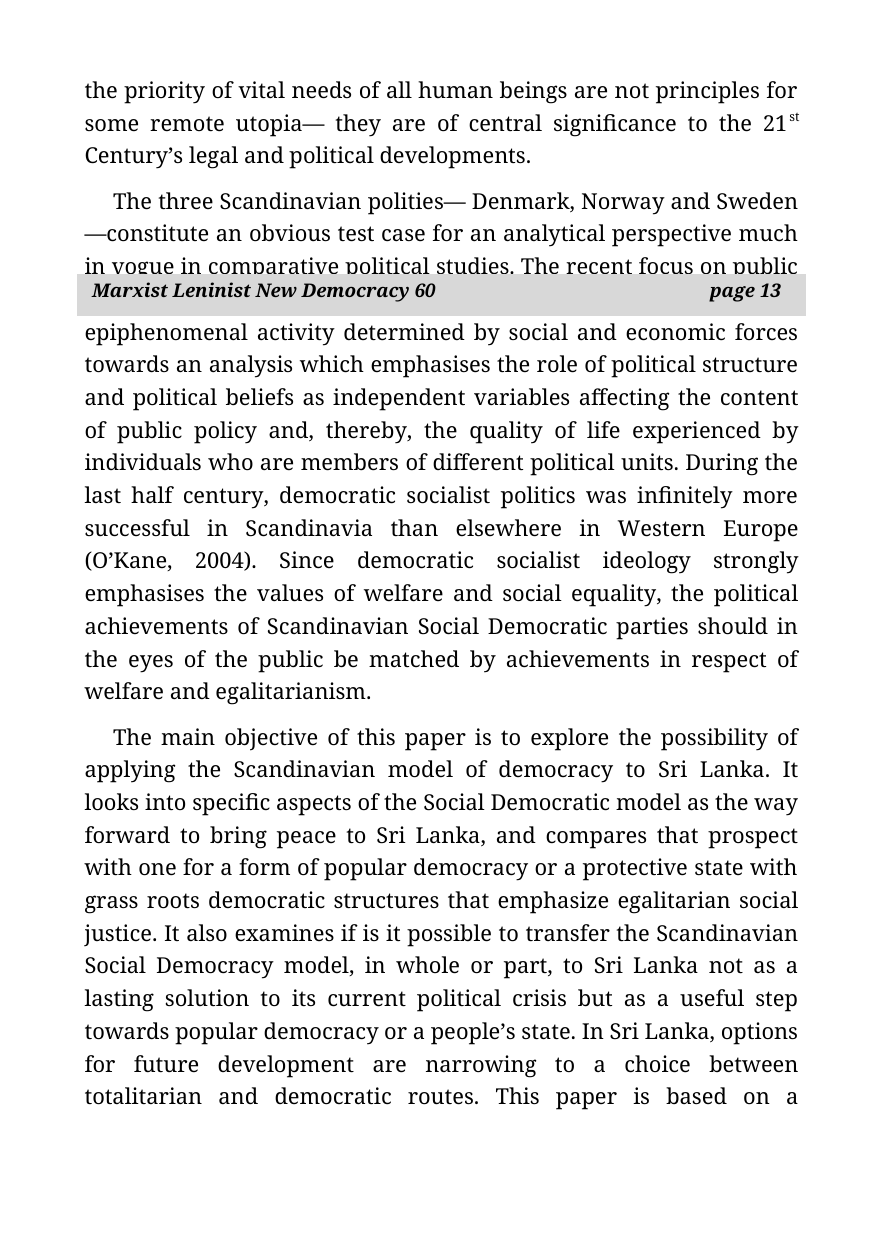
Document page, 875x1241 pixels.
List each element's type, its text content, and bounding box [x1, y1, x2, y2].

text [84, 75, 799, 170]
text The three Scandinavian polities— Denmark, Norway and Sweden —constitute an obvious test case for an analytical perspective much in vogue in comparative political studies. The recent focus on public policy outcomes suggests a shift from the view that politics is an epiphenomenal activity determined by social and economic forces towards an analysis which emphasises the role of political structure and political beliefs as independent variables affecting the content of public policy and, thereby, the quality of life experienced by individuals who are members of different political units. During the last half century, democratic socialist politics was infinitely more successful in Scandinavia than elsewhere in Western Europe (O’Kane, 2004). Since democratic socialist ideology strongly emphasises the values of welfare and social equality, the political achievements of Scandinavian Social Democratic parties should in the eyes of the public be matched by achievements in respect of welfare and egalitarianism. [84, 186, 799, 274]
text The three Scandinavian polities— Denmark, Norway and Sweden —constitute an obvious test case for an analytical perspective much in vogue in comparative political studies. The recent focus on public policy outcomes suggests a shift from the view that politics is an epiphenomenal activity determined by social and economic forces towards an analysis which emphasises the role of political structure and political beliefs as independent variables affecting the content of public policy and, thereby, the quality of life experienced by individuals who are members of different political units. During the last half century, democratic socialist politics was infinitely more successful in Scandinavia than elsewhere in Western Europe (O’Kane, 2004). Since democratic socialist ideology strongly emphasises the values of welfare and social equality, the political achievements of Scandinavian Social Democratic parties should in the eyes of the public be matched by achievements in respect of welfare and egalitarianism. [84, 316, 799, 706]
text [84, 721, 799, 1111]
